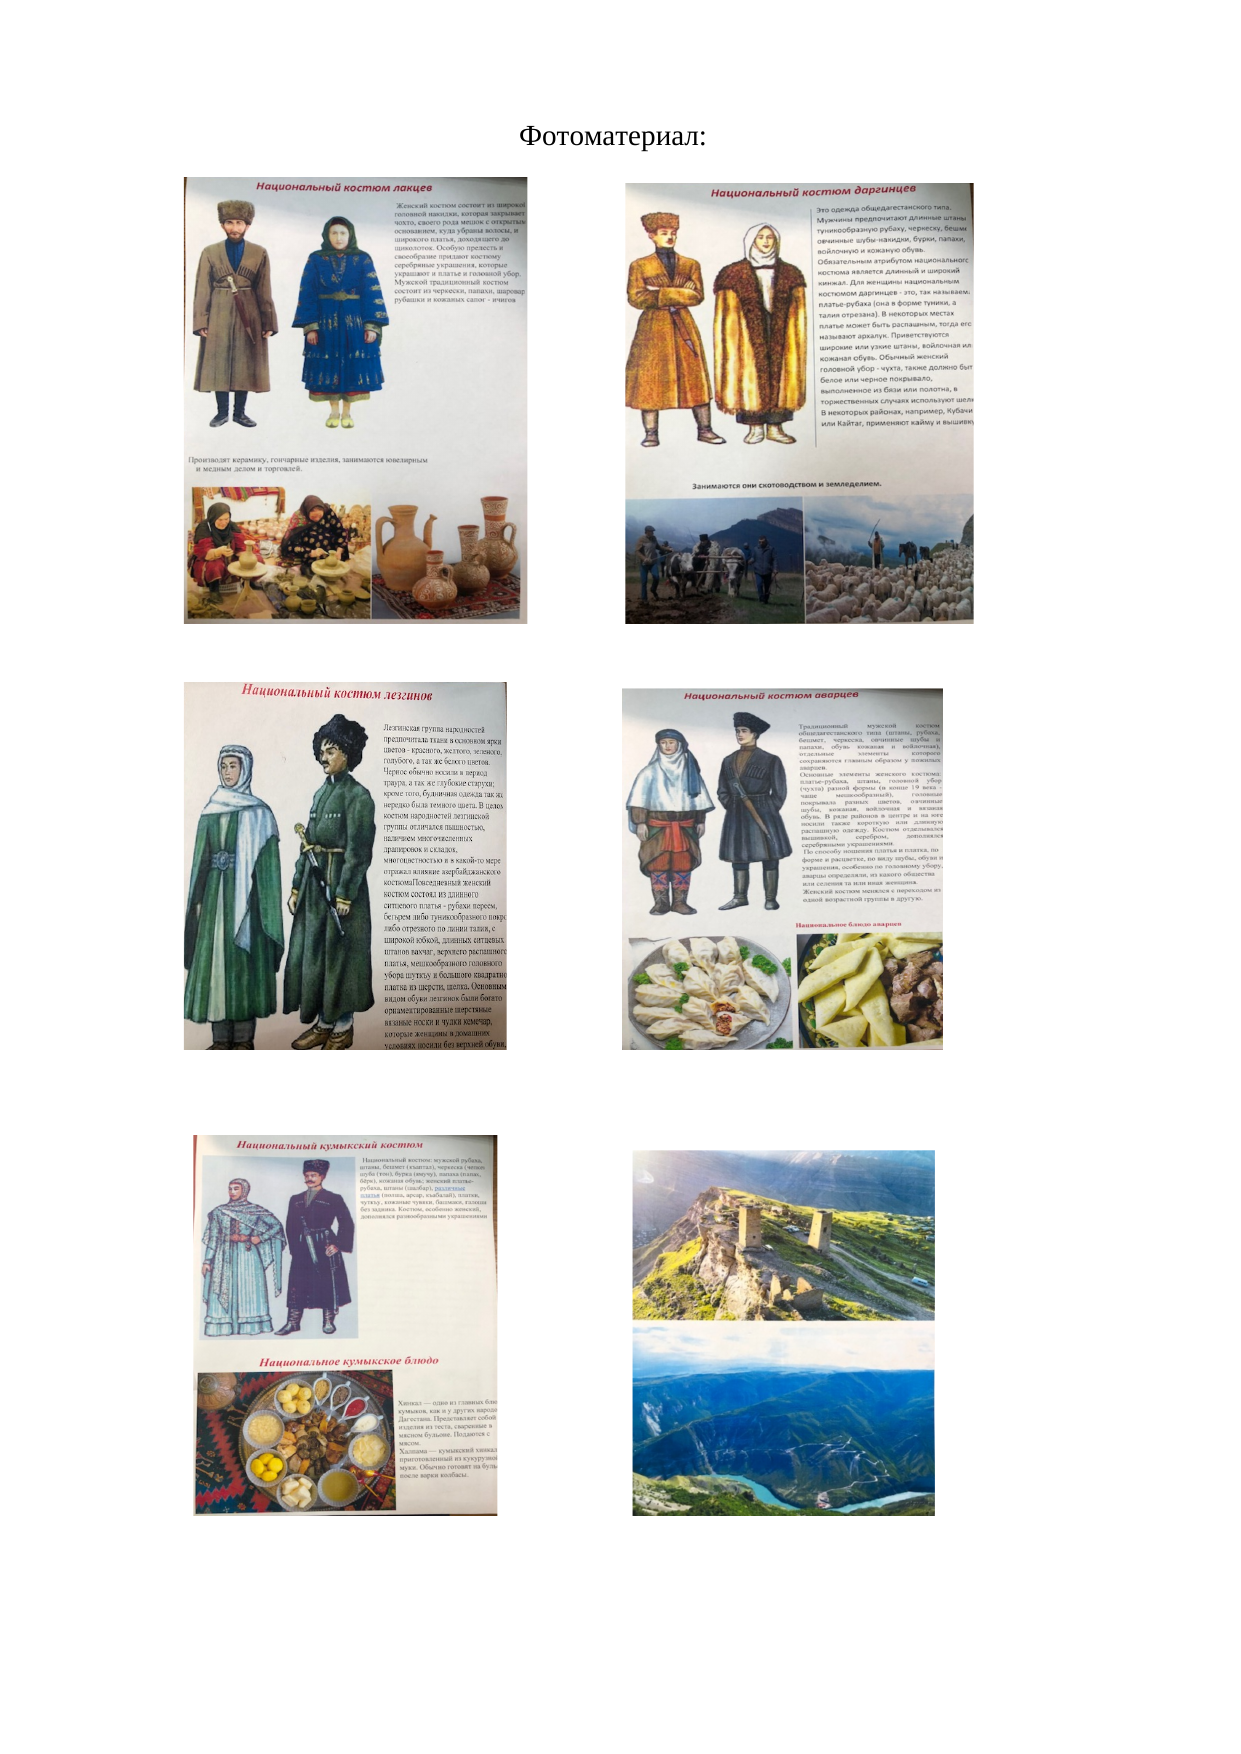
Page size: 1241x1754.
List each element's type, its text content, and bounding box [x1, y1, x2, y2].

picture [183, 682, 507, 1050]
picture [622, 689, 943, 1050]
picture [625, 183, 974, 624]
picture [193, 1135, 498, 1516]
picture [183, 177, 528, 623]
text Фотоматериал: [133, 118, 1093, 152]
picture [633, 1151, 934, 1516]
